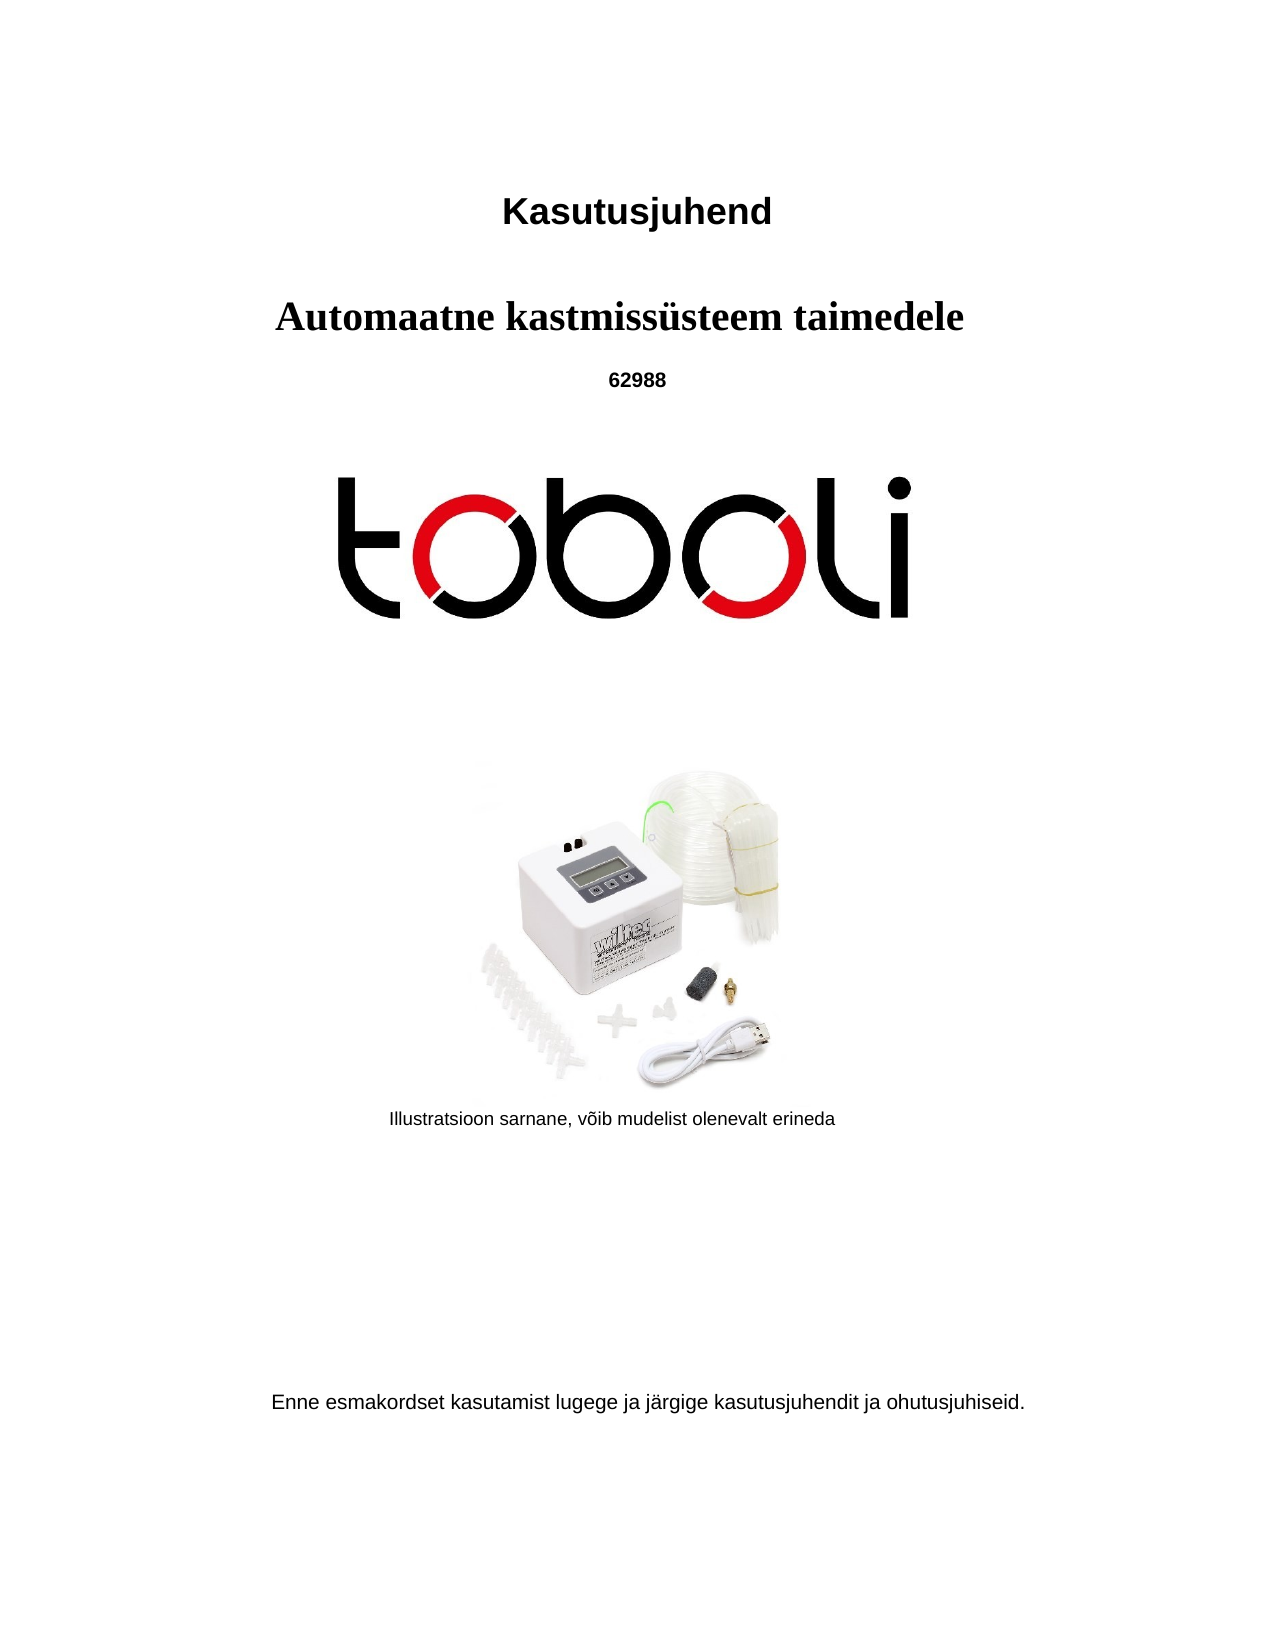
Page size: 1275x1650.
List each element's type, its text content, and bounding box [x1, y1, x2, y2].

text Illustratsioon sarnane, võib mudelist olenevalt erineda [150, 1108, 1125, 1129]
text Automaatne kastmissüsteem taimedele [150, 291, 1125, 339]
text Kasutusjuhend [150, 189, 1124, 233]
picture [464, 753, 817, 1107]
text Enne esmakordset kasutamist lugege ja järgige kasutusjuhendit ja ohutusjuhiseid. [150, 1390, 1125, 1414]
picture [328, 471, 918, 623]
text 62988 [150, 368, 1124, 392]
